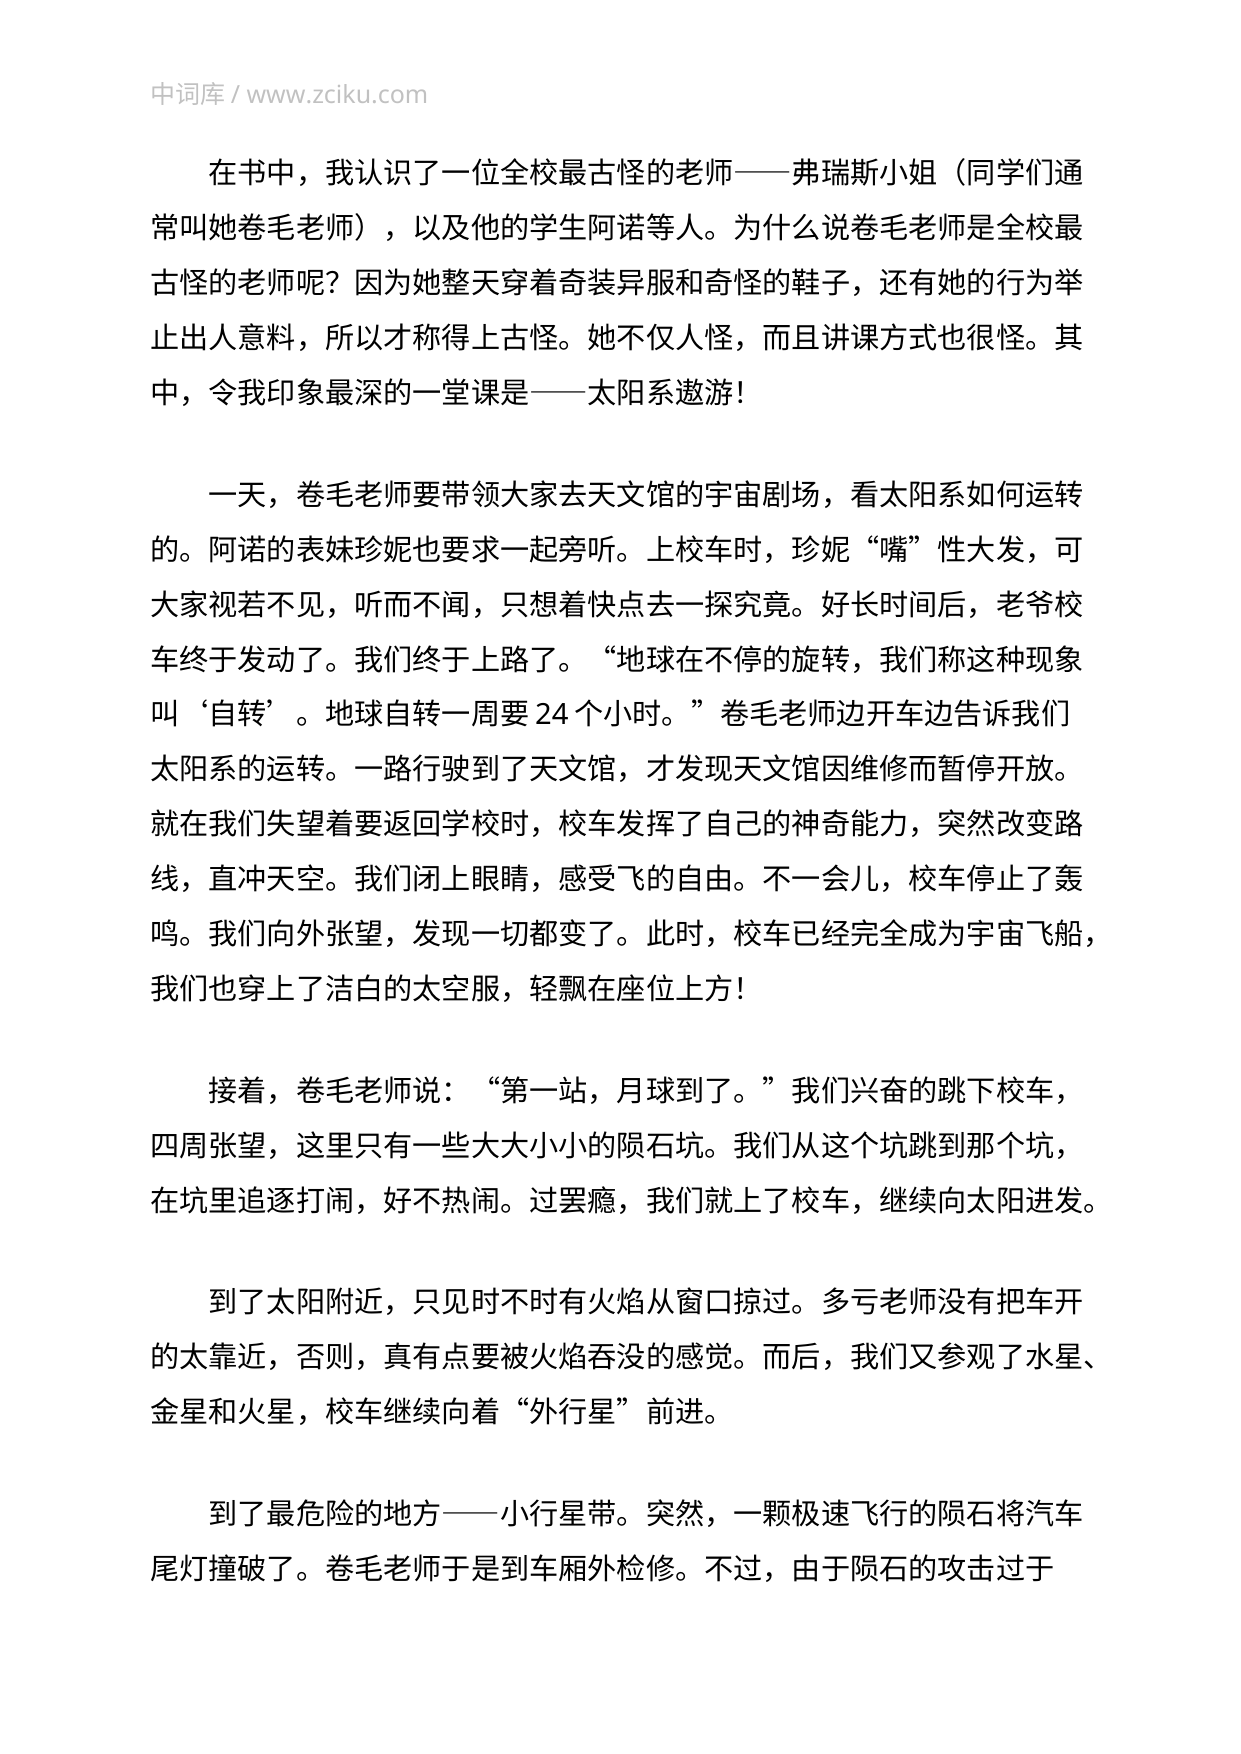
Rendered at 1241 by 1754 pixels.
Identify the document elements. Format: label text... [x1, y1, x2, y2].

text 到了太阳附近，只见时不时有火焰从窗口掠过。多亏老师没有把车开的太靠近，否则，真有点要被火焰吞没的感觉。而后，我们又参观了水星、金星和火星，校车继续向着“外行星”前进。 [150, 1279, 1090, 1431]
text 在书中，我认识了一位全校最古怪的老师——弗瑞斯小姐（同学们通常叫她卷毛老师），以及他的学生阿诺等人。为什么说卷毛老师是全校最古怪的老师呢？因为她整天穿着奇装异服和奇怪的鞋子，还有她的行为举止出人意料，所以才称得上古怪。她不仅人怪，而且讲课方式也很怪。其中，令我印象最深的一堂课是——太阳系遨游！ [150, 150, 1090, 412]
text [150, 1490, 1090, 1588]
text 接着，卷毛老师说：“第一站，月球到了。”我们兴奋的跳下校车，四周张望，这里只有一些大大小小的陨石坑。我们从这个坑跳到那个坑，在坑里追逐打闹，好不热闹。过罢瘾，我们就上了校车，继续向太阳进发。 [150, 1067, 1090, 1219]
text 一天，卷毛老师要带领大家去天文馆的宇宙剧场，看太阳系如何运转的。阿诺的表妹珍妮也要求一起旁听。上校车时，珍妮“嘴”性大发，可大家视若不见，听而不闻，只想着快点去一探究竟。好长时间后，老爷校车终于发动了。我们终于上路了。“地球在不停的旋转，我们称这种现象叫‘自转’。地球自转一周要24个小时。”卷毛老师边开车边告诉我们太阳系的运转。一路行驶到了天文馆，才发现天文馆因维修而暂停开放。就在我们失望着要返回学校时，校车发挥了自己的神奇能力，突然改变路线，直冲天空。我们闭上眼睛，感受飞的自由。不一会儿，校车停止了轰鸣。我们向外张望，发现一切都变了。此时，校车已经完全成为宇宙飞船，我们也穿上了洁白的太空服，轻飘在座位上方！ [150, 471, 1090, 1008]
